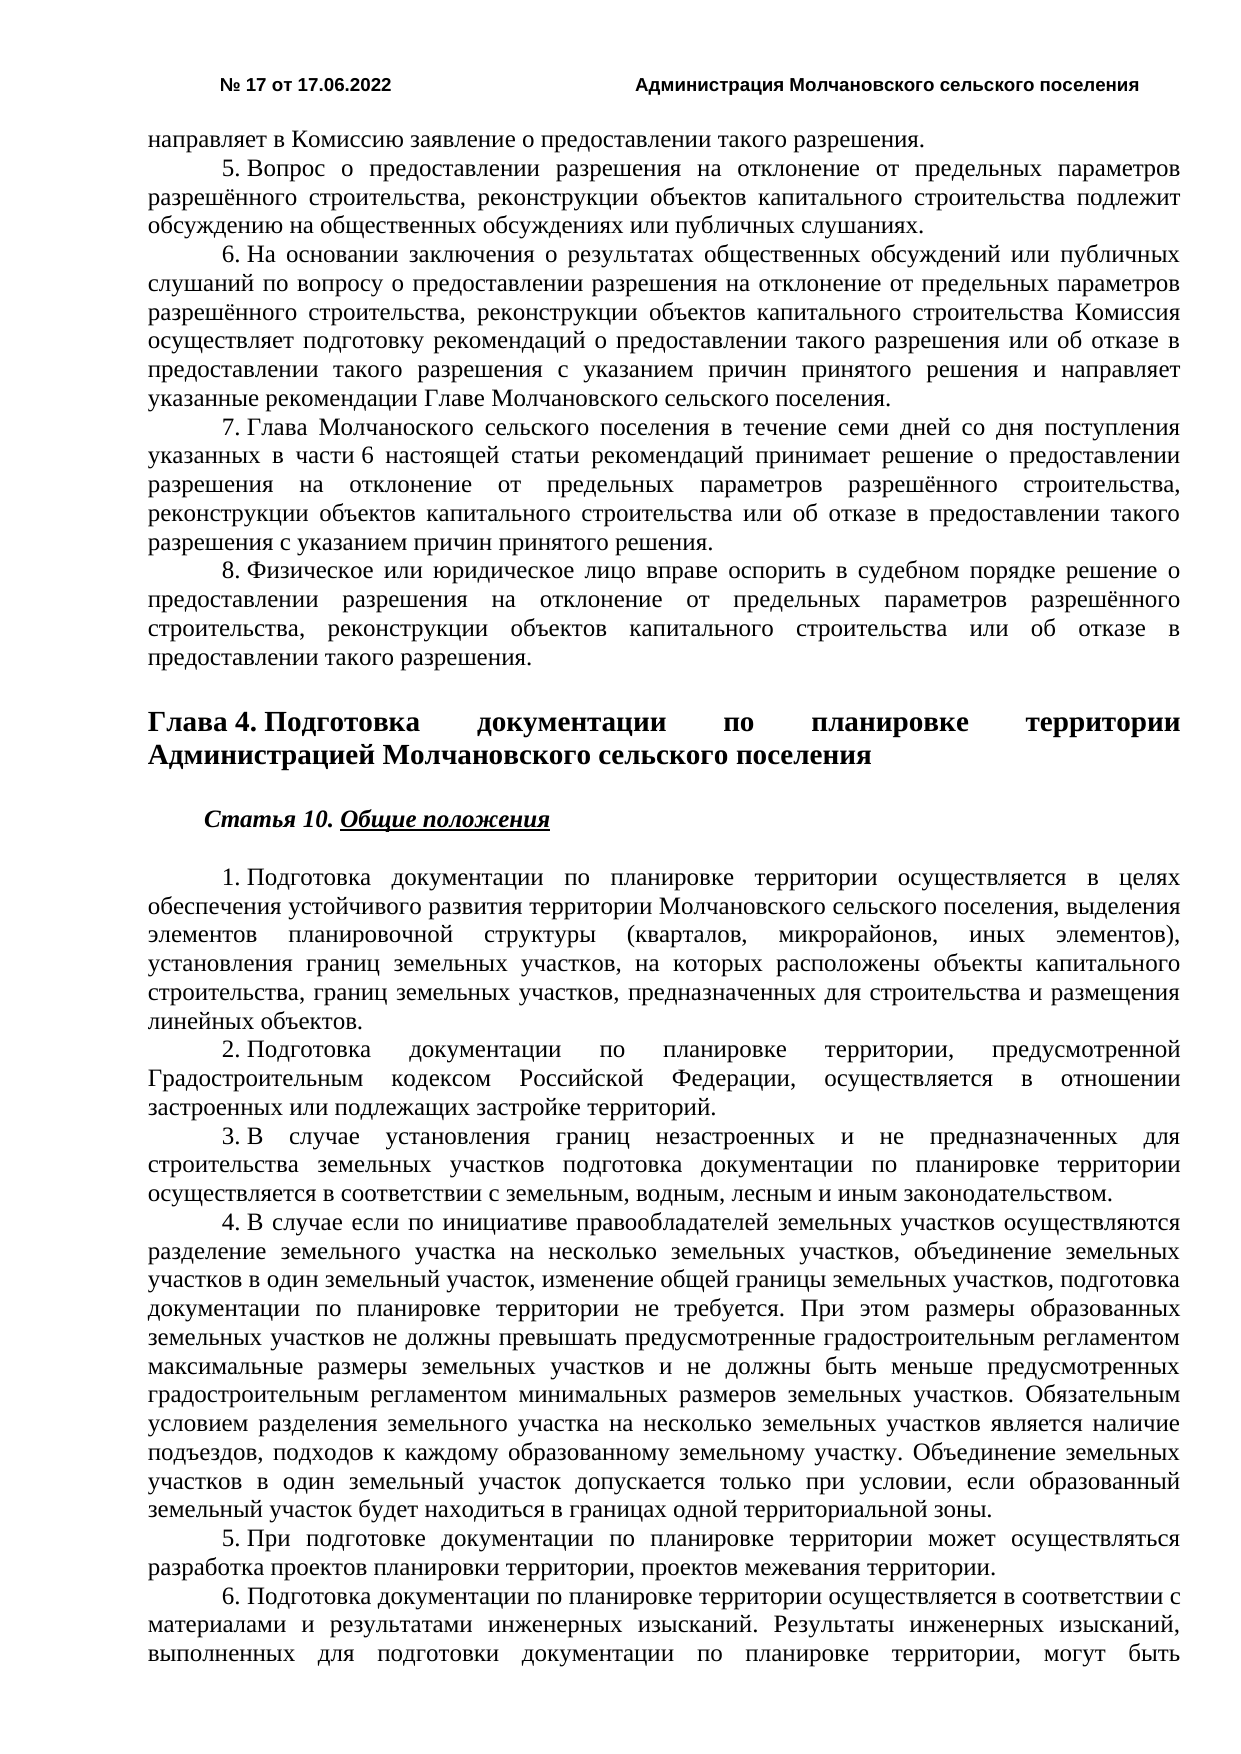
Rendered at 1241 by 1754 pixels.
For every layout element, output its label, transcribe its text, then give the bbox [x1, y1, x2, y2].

text 1. Подготовка документации по планировке территории осуществляется в целях обеспечения устойчивого развития территории Молчановского сельского поселения, выделения элементов планировочной структуры (кварталов, микрорайонов, иных элементов), установления границ земельных участков, на которых расположены объекты капитального строительства, границ земельных участков, предназначенных для строительства и размещения линейных объектов. [148, 862, 1181, 1034]
text 8. Физическое или юридическое лицо вправе оспорить в судебном порядке решение о предоставлении разрешения на отклонение от предельных параметров разрешённого строительства, реконструкции объектов капитального строительства или об отказе в предоставлении такого разрешения. [148, 555, 1181, 670]
text 3. В случае установления границ незастроенных и не предназначенных для строительства земельных участков подготовка документации по планировке территории осуществляется в соответствии с земельным, водным, лесным и иным законодательством. [148, 1121, 1181, 1207]
text 6. На основании заключения о результатах общественных обсуждений или публичных слушаний по вопросу о предоставлении разрешения на отклонение от предельных параметров разрешённого строительства, реконструкции объектов капитального строительства Комиссия осуществляет подготовку рекомендаций о предоставлении такого разрешения или об отказе в предоставлении такого разрешения с указанием причин принятого решения и направляет указанные рекомендации Главе Молчановского сельского поселения. [148, 239, 1181, 412]
text 2. Подготовка документации по планировке территории, предусмотренной Градостроительным кодексом Российской Федерации, осуществляется в отношении застроенных или подлежащих застройке территорий. [148, 1034, 1181, 1121]
text 5. Вопрос о предоставлении разрешения на отклонение от предельных параметров разрешённого строительства, реконструкции объектов капитального строительства подлежит обсуждению на общественных обсуждениях или публичных слушаниях. [148, 153, 1181, 239]
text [148, 124, 1181, 153]
text Статья 10. Общие положения [148, 804, 1181, 833]
text 7. Глава Молчаноского сельского поселения в течение семи дней со дня поступления указанных в части 6 настоящей статьи рекомендаций принимает решение о предоставлении разрешения на отклонение от предельных параметров разрешённого строительства, реконструкции объектов капитального строительства или об отказе в предоставлении такого разрешения с указанием причин принятого решения. [148, 412, 1181, 555]
text Глава 4. Подготовка документации по планировке территории Администрацией Молчановского сельского поселения [148, 704, 1181, 771]
text 4. В случае если по инициативе правообладателей земельных участков осуществляются разделение земельного участка на несколько земельных участков, объединение земельных участков в один земельный участок, изменение общей границы земельных участков, подготовка документации по планировке территории не требуется. При этом размеры образованных земельных участков не должны превышать предусмотренные градостроительным регламентом максимальные размеры земельных участков и не должны быть меньше предусмотренных градостроительным регламентом минимальных размеров земельных участков. Обязательным условием разделения земельного участка на несколько земельных участков является наличие подъездов, подходов к каждому образованному земельному участку. Объединение земельных участков в один земельный участок допускается только при условии, если образованный земельный участок будет находиться в границах одной территориальной зоны. [148, 1207, 1181, 1523]
text 5. При подготовке документации по планировке территории может осуществляться разработка проектов планировки территории, проектов межевания территории. [148, 1523, 1181, 1581]
